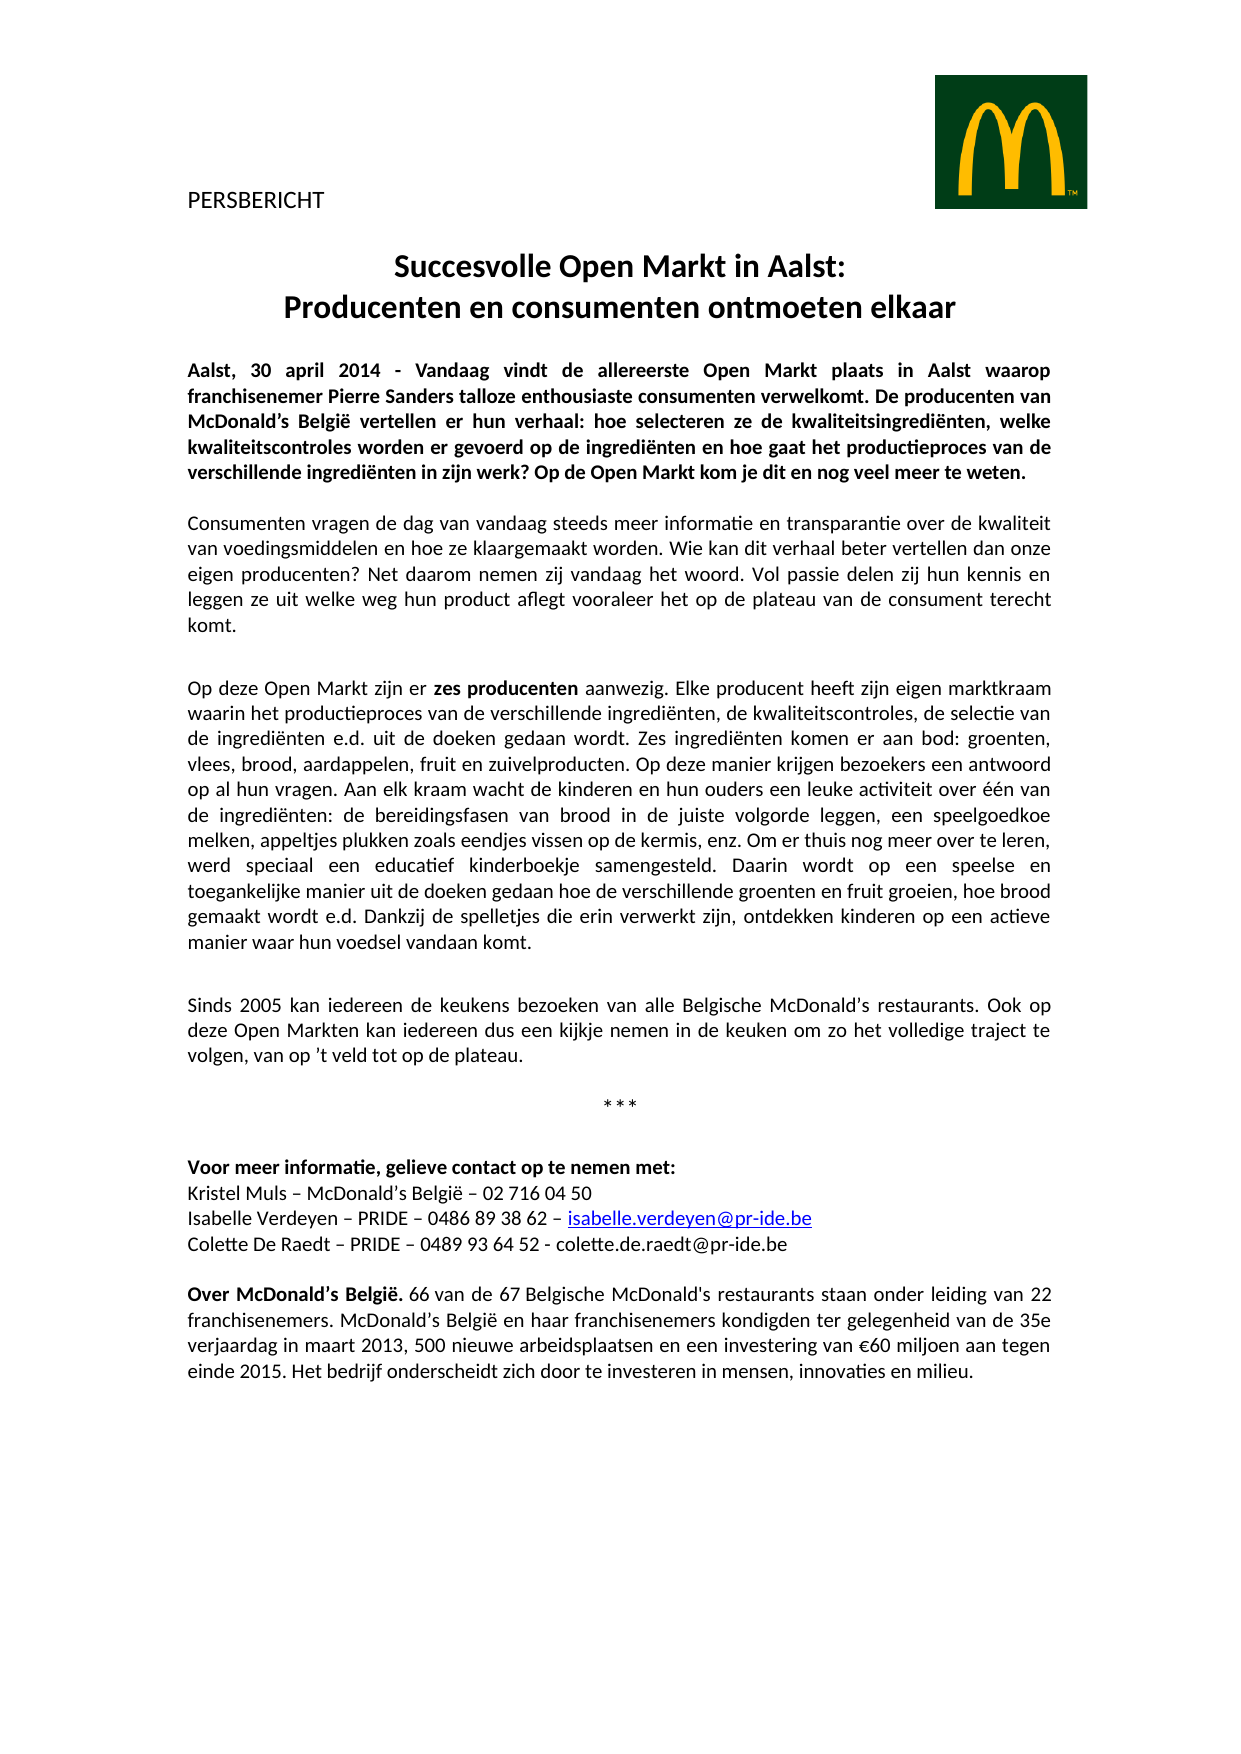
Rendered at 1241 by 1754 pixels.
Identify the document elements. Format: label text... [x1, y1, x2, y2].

text Op deze Open Markt zijn er zes producenten aanwezig. Elke producent heeft zijn eigen marktkraam waarin het productieproces van de verschillende ingrediënten, de kwaliteitscontroles, de selectie van de ingrediënten e.d. uit de doeken gedaan wordt. Zes ingrediënten komen er aan bod: groenten, vlees, brood, aardappelen, fruit en zuivelproducten. Op deze manier krijgen bezoekers een antwoord op al hun vragen. Aan elk kraam wacht de kinderen en hun ouders een leuke activiteit over één van de ingrediënten: de bereidingsfasen van brood in de juiste volgorde leggen, een speelgoedkoe melken, appeltjes plukken zoals eendjes vissen op de kermis, enz. Om er thuis nog meer over te leren, werd speciaal een educatief kinderboekje samengesteld. Daarin wordt op een speelse en toegankelijke manier uit de doeken gedaan hoe de verschillende groenten en fruit groeien, hoe brood gemaakt wordt e.d. Dankzij de spelletjes die erin verwerkt zijn, ontdekken kinderen op een actieve manier waar hun voedsel vandaan komt. [187, 675, 1053, 954]
text Over McDonald’s België. 66 van de 67 Belgische McDonald's restaurants staan onder leiding van 22 franchisenemers. McDonald’s België en haar franchisenemers kondigden ter gelegenheid van de 35e verjaardag in maart 2013, 500 nieuwe arbeidsplaatsen en een investering van €60 miljoen aan tegen einde 2015. Het bedrijf onderscheidt zich door te investeren in mensen, innovaties en milieu. [187, 1282, 1053, 1383]
text *** [187, 1093, 1053, 1154]
text Aalst, 30 april 2014 - Vandaag vindt de allereerste Open Markt plaats in Aalst waarop franchisenemer Pierre Sanders talloze enthousiaste consumenten verwelkomt. De producenten van McDonald’s België vertellen er hun verhaal: hoe selecteren ze de kwaliteitsingrediënten, welke kwaliteitscontroles worden er gevoerd op de ingrediënten en hoe gaat het productieproces van de verschillende ingrediënten in zijn werk? Op de Open Markt kom je dit en nog veel meer te weten. [187, 358, 1053, 485]
text Colette De Raedt – PRIDE – 0489 93 64 52 - colette.de.raedt@pr-ide.be [187, 1231, 1053, 1256]
text Succesvolle Open Markt in Aalst: [187, 245, 1053, 286]
text Voor meer informatie, gelieve contact op te nemen met: [187, 1154, 1053, 1180]
text Isabelle Verdeyen – PRIDE – 0486 89 38 62 – isabelle.verdeyen@pr-ide.be [187, 1205, 1053, 1231]
text Sinds 2005 kan iedereen de keukens bezoeken van alle Belgische McDonald’s restaurants. Ook op deze Open Markten kan iedereen dus een kijkje nemen in de keuken om zo het volledige traject te volgen, van op ’t veld tot op de plateau. [187, 992, 1053, 1068]
text Kristel Muls – McDonald’s België – 02 716 04 50 [187, 1180, 1053, 1205]
text Producenten en consumenten ontmoeten elkaar [187, 286, 1053, 326]
text Consumenten vragen de dag van vandaag steeds meer informatie en transparantie over de kwaliteit van voedingsmiddelen en hoe ze klaargemaakt worden. Wie kan dit verhaal beter vertellen dan onze eigen producenten? Net daarom nemen zij vandaag het woord. Vol passie delen zij hun kennis en leggen ze uit welke weg hun product aflegt vooraleer het op de plateau van de consument terecht komt. [187, 485, 1053, 637]
picture [935, 75, 1088, 209]
